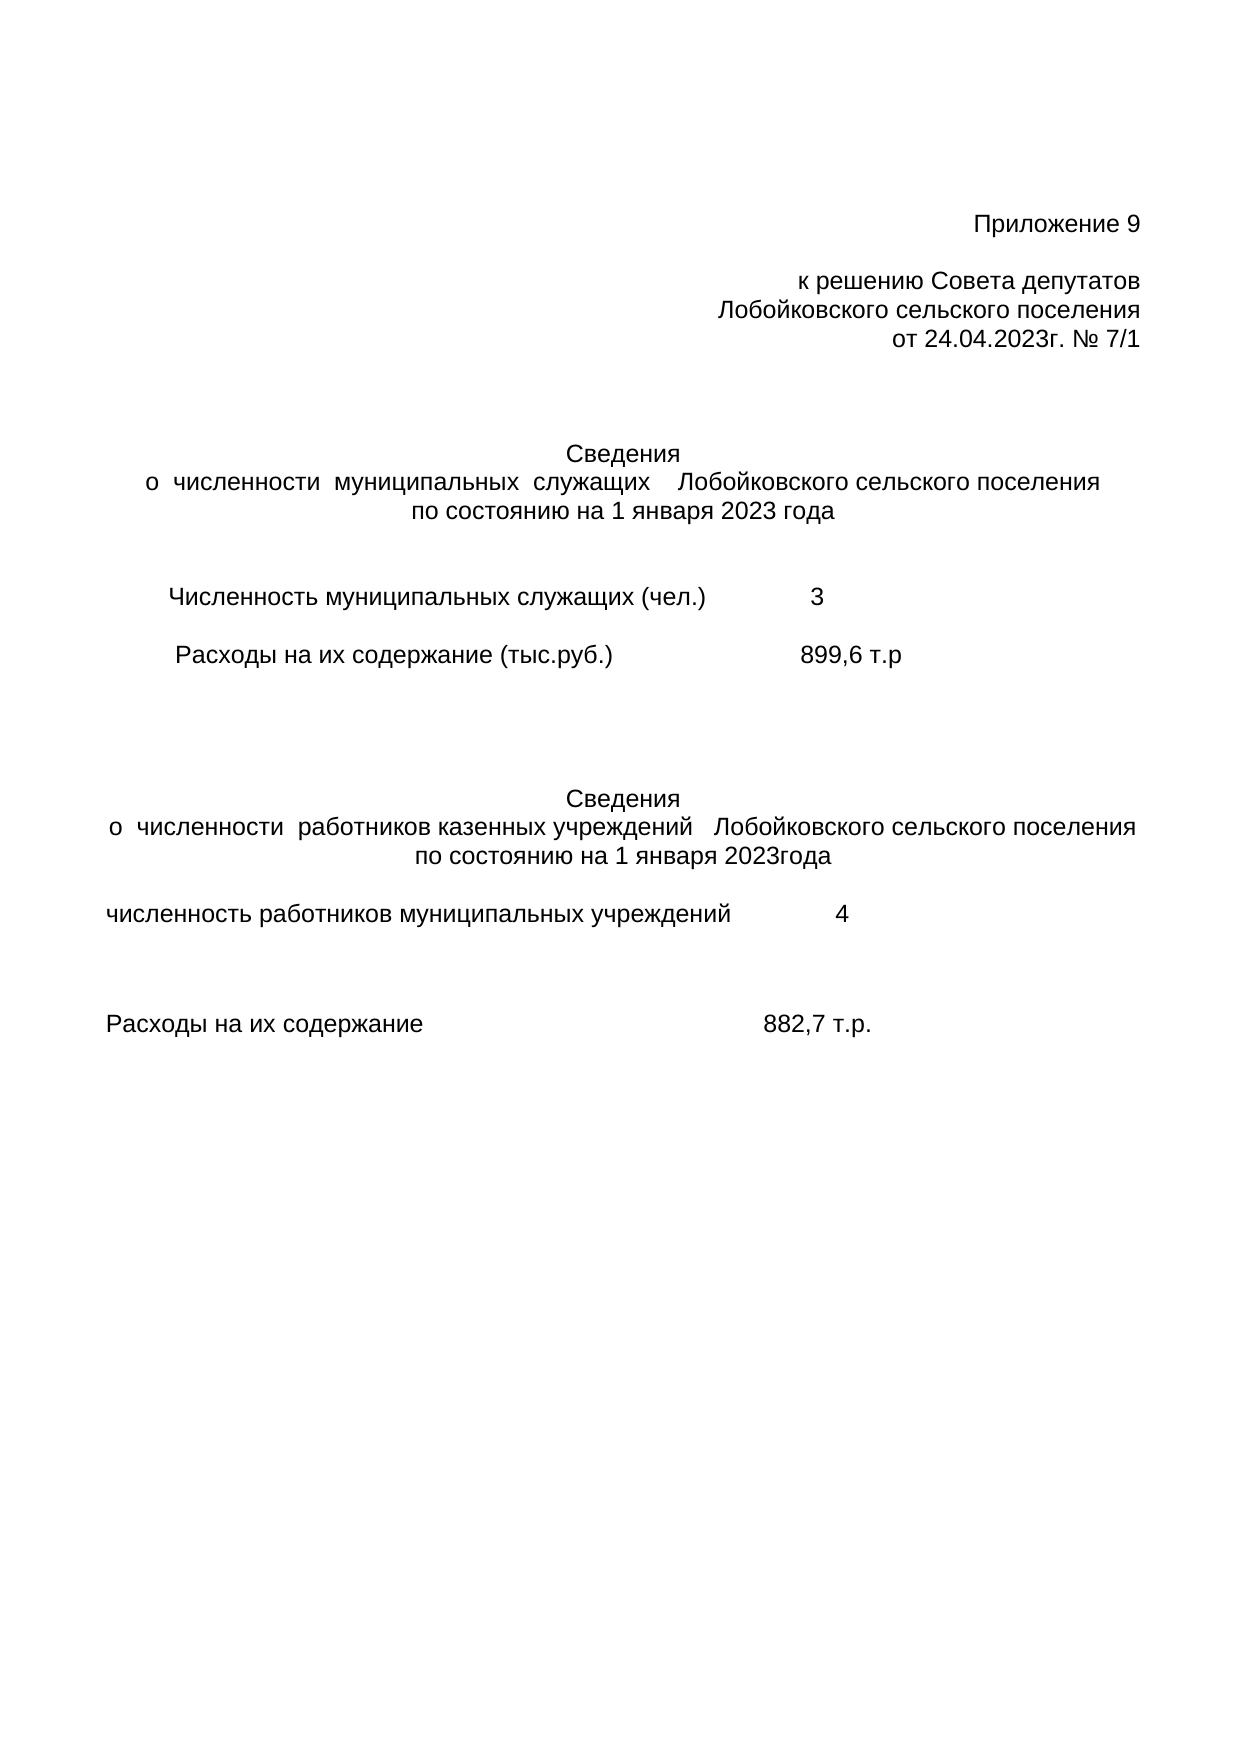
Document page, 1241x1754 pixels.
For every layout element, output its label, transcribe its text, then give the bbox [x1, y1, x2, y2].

text Приложение 9 [106, 209, 1141, 237]
text о численности работников казенных учреждений Лобойковского сельского поселения [106, 812, 1141, 841]
text Лобойковского сельского поселения [106, 295, 1141, 324]
text Сведения [106, 784, 1141, 812]
text Расходы на их содержание (тыс.руб.) 899,6 т.р [106, 640, 1141, 669]
text численность работников муниципальных учреждений 4 [106, 899, 1141, 927]
text по состоянию на 1 января 2023 года [106, 496, 1141, 525]
text о численности муниципальных служащих Лобойковского сельского поселения [106, 467, 1141, 496]
text Сведения [106, 439, 1141, 467]
text к решению Cовета депутатов [106, 266, 1141, 295]
text по состоянию на 1 января 2023года [106, 841, 1141, 870]
text Численность муниципальных служащих (чел.) 3 [106, 582, 1141, 611]
text Расходы на их содержание 882,7 т.р. [106, 1008, 1141, 1037]
text от 24.04.2023г. № 7/1 [106, 324, 1141, 352]
